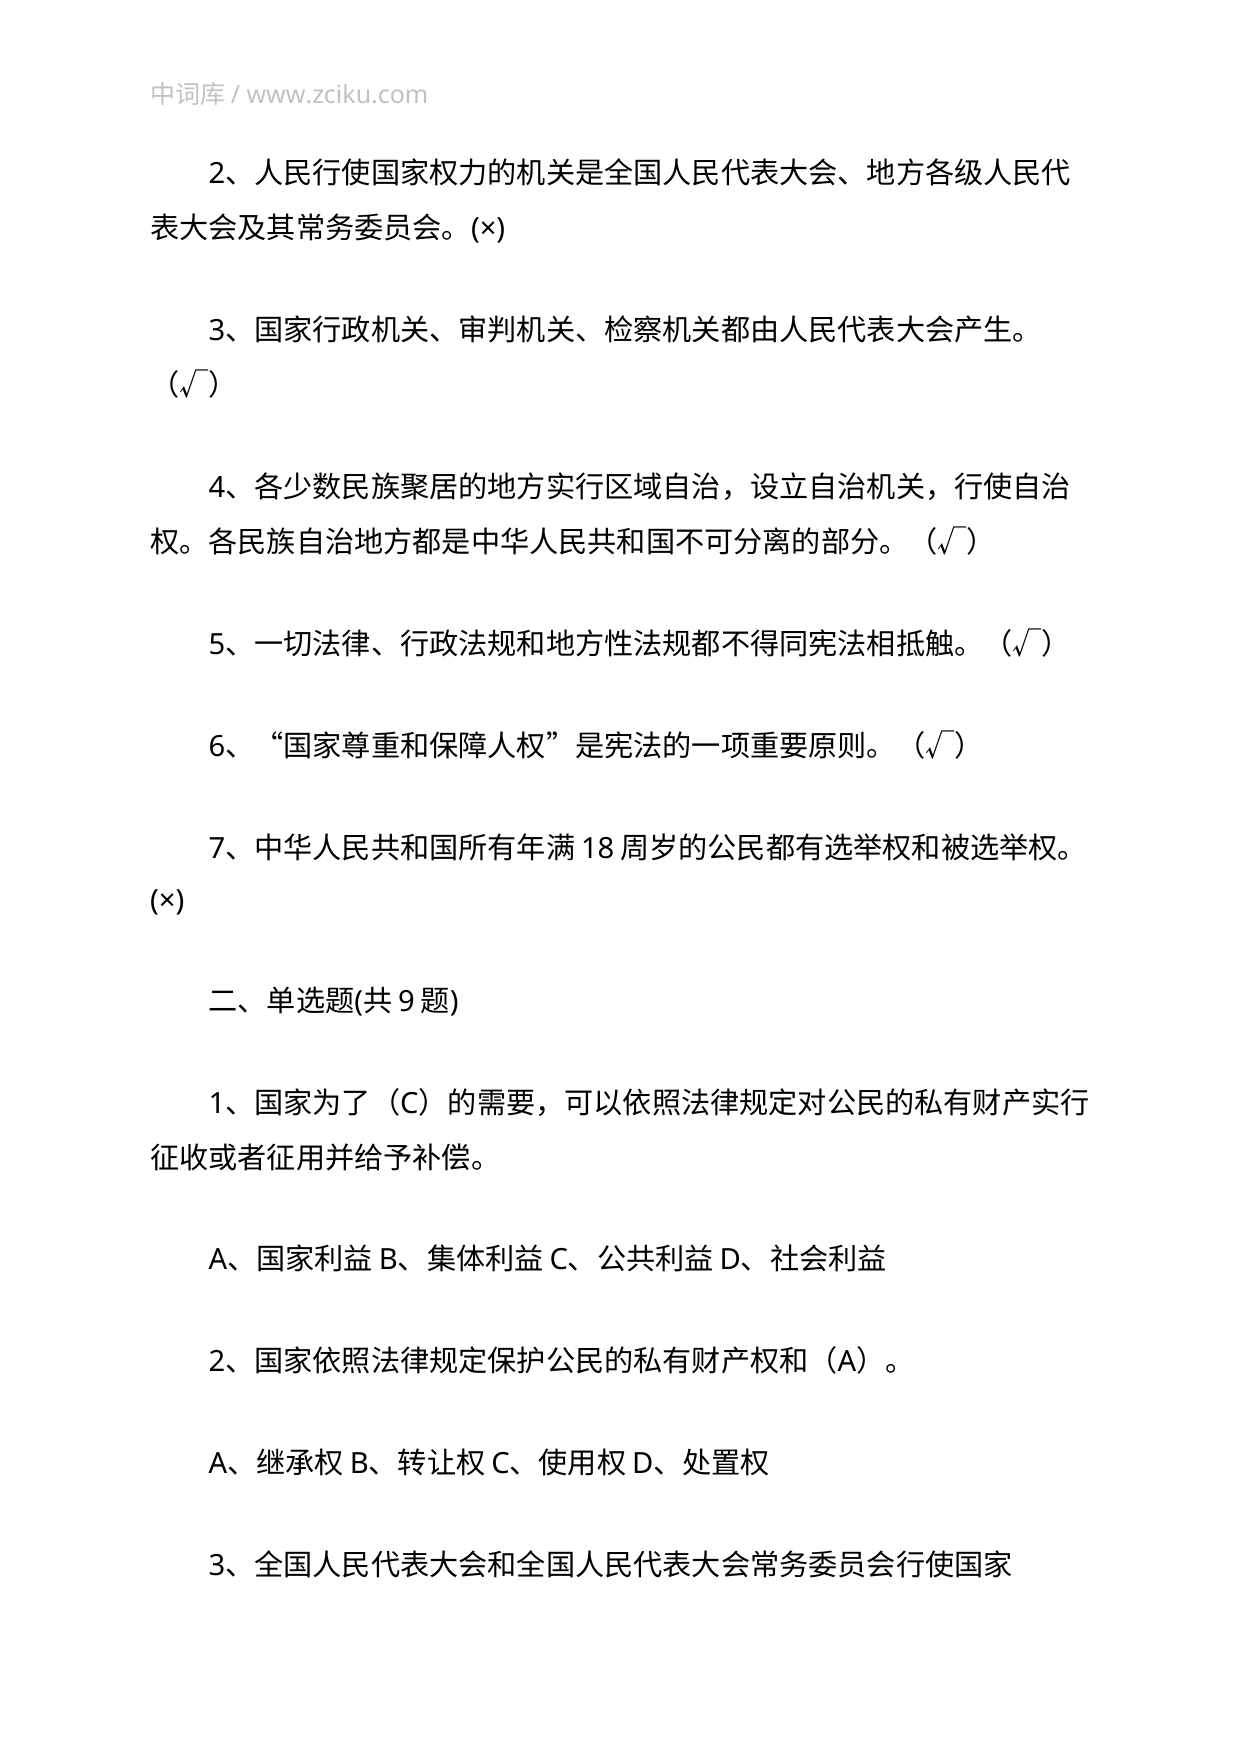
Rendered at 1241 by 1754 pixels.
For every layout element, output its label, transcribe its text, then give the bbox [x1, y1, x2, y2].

text 7、中华人民共和国所有年满18周岁的公民都有选举权和被选举权。(×) [150, 824, 1090, 918]
text 6、“国家尊重和保障人权”是宪法的一项重要原则。（√） [150, 722, 1090, 765]
text 1、国家为了（C）的需要，可以依照法律规定对公民的私有财产实行征收或者征用并给予补偿。 [150, 1079, 1090, 1176]
text 2、国家依照法律规定保护公民的私有财产权和（A）。 [150, 1338, 1090, 1380]
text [150, 1542, 1090, 1584]
text A、国家利益B、集体利益C、公共利益D、社会利益 [150, 1236, 1090, 1278]
text A、继承权B、转让权C、使用权D、处置权 [150, 1440, 1090, 1482]
text 二、单选题(共9题) [150, 977, 1090, 1019]
text 4、各少数民族聚居的地方实行区域自治，设立自治机关，行使自治权。各民族自治地方都是中华人民共和国不可分离的部分。（√） [150, 464, 1090, 561]
text 3、国家行政机关、审判机关、检察机关都由人民代表大会产生。（√） [150, 307, 1090, 404]
text 2、人民行使国家权力的机关是全国人民代表大会、地方各级人民代表大会及其常务委员会。(×) [150, 150, 1090, 247]
text 5、一切法律、行政法规和地方性法规都不得同宪法相抵触。（√） [150, 621, 1090, 663]
